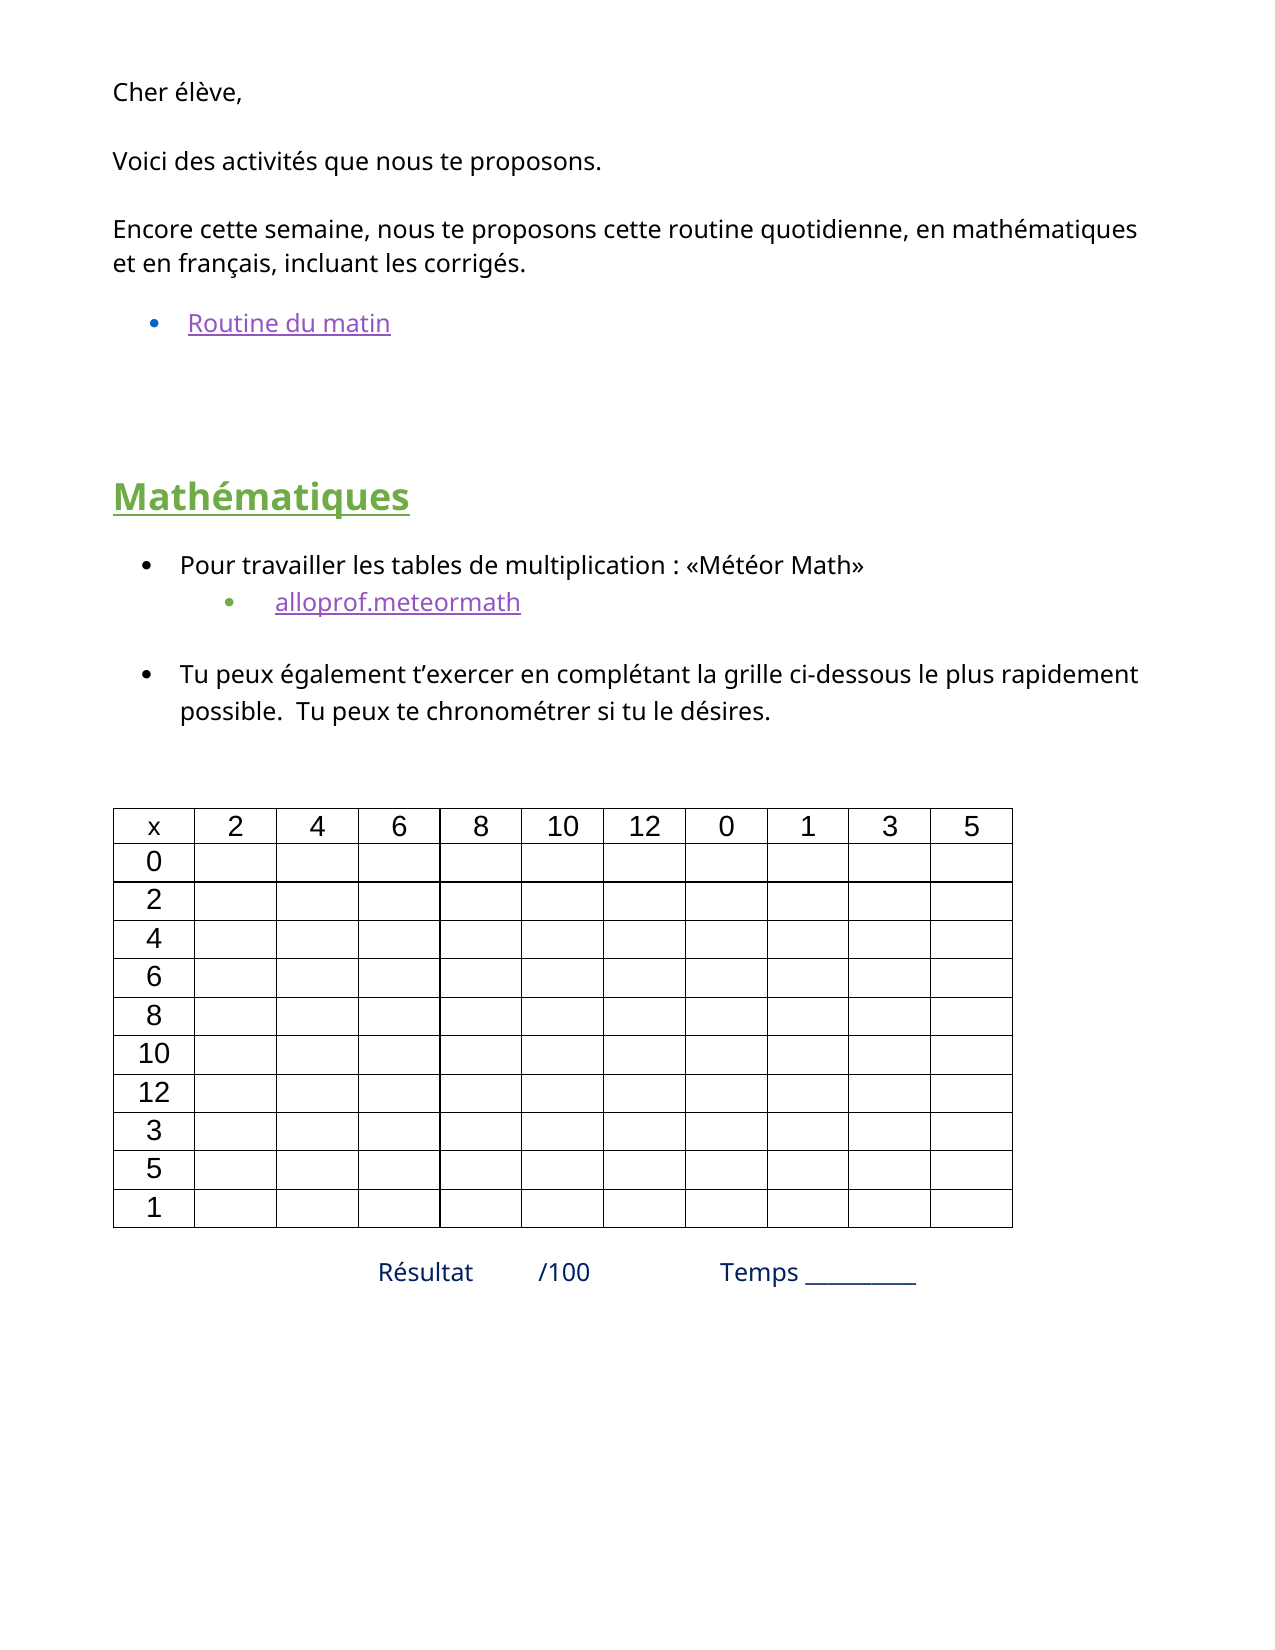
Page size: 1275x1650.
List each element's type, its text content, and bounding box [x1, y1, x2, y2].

table_cell [931, 959, 1012, 997]
table_cell [195, 1190, 276, 1227]
table_cell [768, 1036, 848, 1073]
table_cell [931, 883, 1012, 920]
table_cell [768, 1113, 848, 1150]
table_cell [768, 844, 848, 881]
table_cell [195, 959, 276, 997]
table_cell [604, 921, 685, 958]
table_cell [277, 1075, 358, 1112]
table_cell [604, 844, 685, 881]
table_cell [195, 1113, 276, 1150]
table_cell [359, 921, 439, 958]
table_cell [522, 1075, 603, 1112]
table_header 0 [686, 809, 767, 843]
table_cell [686, 883, 767, 920]
table_cell [686, 844, 767, 881]
table_cell [441, 959, 521, 997]
table_cell [195, 883, 276, 920]
table_cell [277, 1190, 358, 1227]
table_cell [195, 1151, 276, 1189]
table_header 4 [277, 809, 358, 843]
table_cell [604, 1190, 685, 1227]
table_cell [686, 1113, 767, 1150]
table_cell [604, 1075, 685, 1112]
table_cell [359, 998, 439, 1035]
table_cell [359, 844, 439, 881]
table_cell [195, 844, 276, 881]
table_cell [277, 844, 358, 881]
table_cell [522, 959, 603, 997]
table_cell [686, 1190, 767, 1227]
table_cell [768, 921, 848, 958]
table_cell [604, 1151, 685, 1189]
table_header x [114, 809, 194, 843]
table_cell [522, 844, 603, 881]
table_cell [359, 1113, 439, 1150]
table_cell [195, 998, 276, 1035]
table_cell [849, 1113, 930, 1150]
table_cell [768, 1190, 848, 1227]
list Routine du matin [150, 306, 1162, 340]
table_cell [931, 1036, 1012, 1073]
table_cell [522, 1036, 603, 1073]
table_cell [931, 921, 1012, 958]
table_cell [522, 921, 603, 958]
table_header 12 [604, 809, 685, 843]
table_cell [359, 883, 439, 920]
table_cell [604, 998, 685, 1035]
table_cell [522, 883, 603, 920]
table_header 6 [359, 809, 439, 843]
table_cell [768, 1151, 848, 1189]
table_cell [277, 921, 358, 958]
table_cell [686, 1151, 767, 1189]
table_cell [849, 883, 930, 920]
table_cell 0 [114, 844, 194, 881]
list Pour travailler les tables de multiplication : «Météor Math» [142, 548, 1162, 582]
table_cell [195, 921, 276, 958]
table_cell [359, 1151, 439, 1189]
table_cell [849, 959, 930, 997]
table_cell [441, 844, 521, 881]
table_cell [931, 998, 1012, 1035]
table_cell [359, 1075, 439, 1112]
table_cell [522, 998, 603, 1035]
table_cell [359, 959, 439, 997]
table_cell [441, 883, 521, 920]
table_cell [686, 1036, 767, 1073]
text Encore cette semaine, nous te proposons cette routine quotidienne, en mathématiques et en français, incluant les corrigés. [112, 211, 1162, 279]
table_cell [604, 1113, 685, 1150]
table_cell 10 [114, 1036, 194, 1073]
table_cell [768, 883, 848, 920]
table_cell [604, 959, 685, 997]
table_cell [849, 1151, 930, 1189]
table_cell 12 [114, 1075, 194, 1112]
table_cell [277, 959, 358, 997]
table_cell [522, 1190, 603, 1227]
table_header 2 [195, 809, 276, 843]
table_cell [441, 921, 521, 958]
list alloprof.meteormath [225, 584, 1162, 618]
table_cell [849, 998, 930, 1035]
text Résultat /100 Temps __________ [112, 1255, 1162, 1289]
table_header 1 [768, 809, 848, 843]
table_cell 6 [114, 959, 194, 997]
table_cell [277, 998, 358, 1035]
table_cell 4 [114, 921, 194, 958]
table_cell [849, 1075, 930, 1112]
table_header 5 [931, 809, 1012, 843]
table_cell [441, 1075, 521, 1112]
table_cell 5 [114, 1151, 194, 1189]
table_header 8 [441, 809, 521, 843]
table_cell [686, 921, 767, 958]
table_cell [768, 959, 848, 997]
table_cell [441, 1190, 521, 1227]
table_cell [849, 844, 930, 881]
table_cell [441, 1113, 521, 1150]
table_cell [849, 921, 930, 958]
table_cell [849, 1036, 930, 1073]
table_cell [441, 1036, 521, 1073]
text Voici des activités que nous te proposons. [112, 143, 1162, 177]
table_cell 8 [114, 998, 194, 1035]
table_cell [931, 1190, 1012, 1227]
table_cell [277, 883, 358, 920]
table_cell 3 [114, 1113, 194, 1150]
table_cell [277, 1036, 358, 1073]
table_cell [359, 1190, 439, 1227]
table_cell [522, 1151, 603, 1189]
table_cell [277, 1151, 358, 1189]
table_cell [686, 959, 767, 997]
table_cell 2 [114, 883, 194, 920]
table_cell [931, 1075, 1012, 1112]
table_cell [604, 883, 685, 920]
table_cell 1 [114, 1190, 194, 1227]
text Cher élève, [112, 75, 1162, 109]
table_cell [441, 998, 521, 1035]
table_cell [441, 1151, 521, 1189]
table_cell [195, 1036, 276, 1073]
table_cell [359, 1036, 439, 1073]
list Tu peux également t’exercer en complétant la grille ci-dessous le plus rapidement possible. Tu peux te chronométrer si tu le désires. [142, 657, 1162, 727]
table_cell [686, 1075, 767, 1112]
table_cell [849, 1190, 930, 1227]
table_cell [195, 1075, 276, 1112]
table_cell [931, 844, 1012, 881]
table_cell [522, 1113, 603, 1150]
table_cell [768, 998, 848, 1035]
table_cell [768, 1075, 848, 1112]
table_cell [277, 1113, 358, 1150]
table_header 3 [849, 809, 930, 843]
text Mathématiques [112, 471, 1162, 522]
table_cell [604, 1036, 685, 1073]
table_cell [931, 1113, 1012, 1150]
table_cell [931, 1151, 1012, 1189]
table_header 10 [522, 809, 603, 843]
table_cell [686, 998, 767, 1035]
